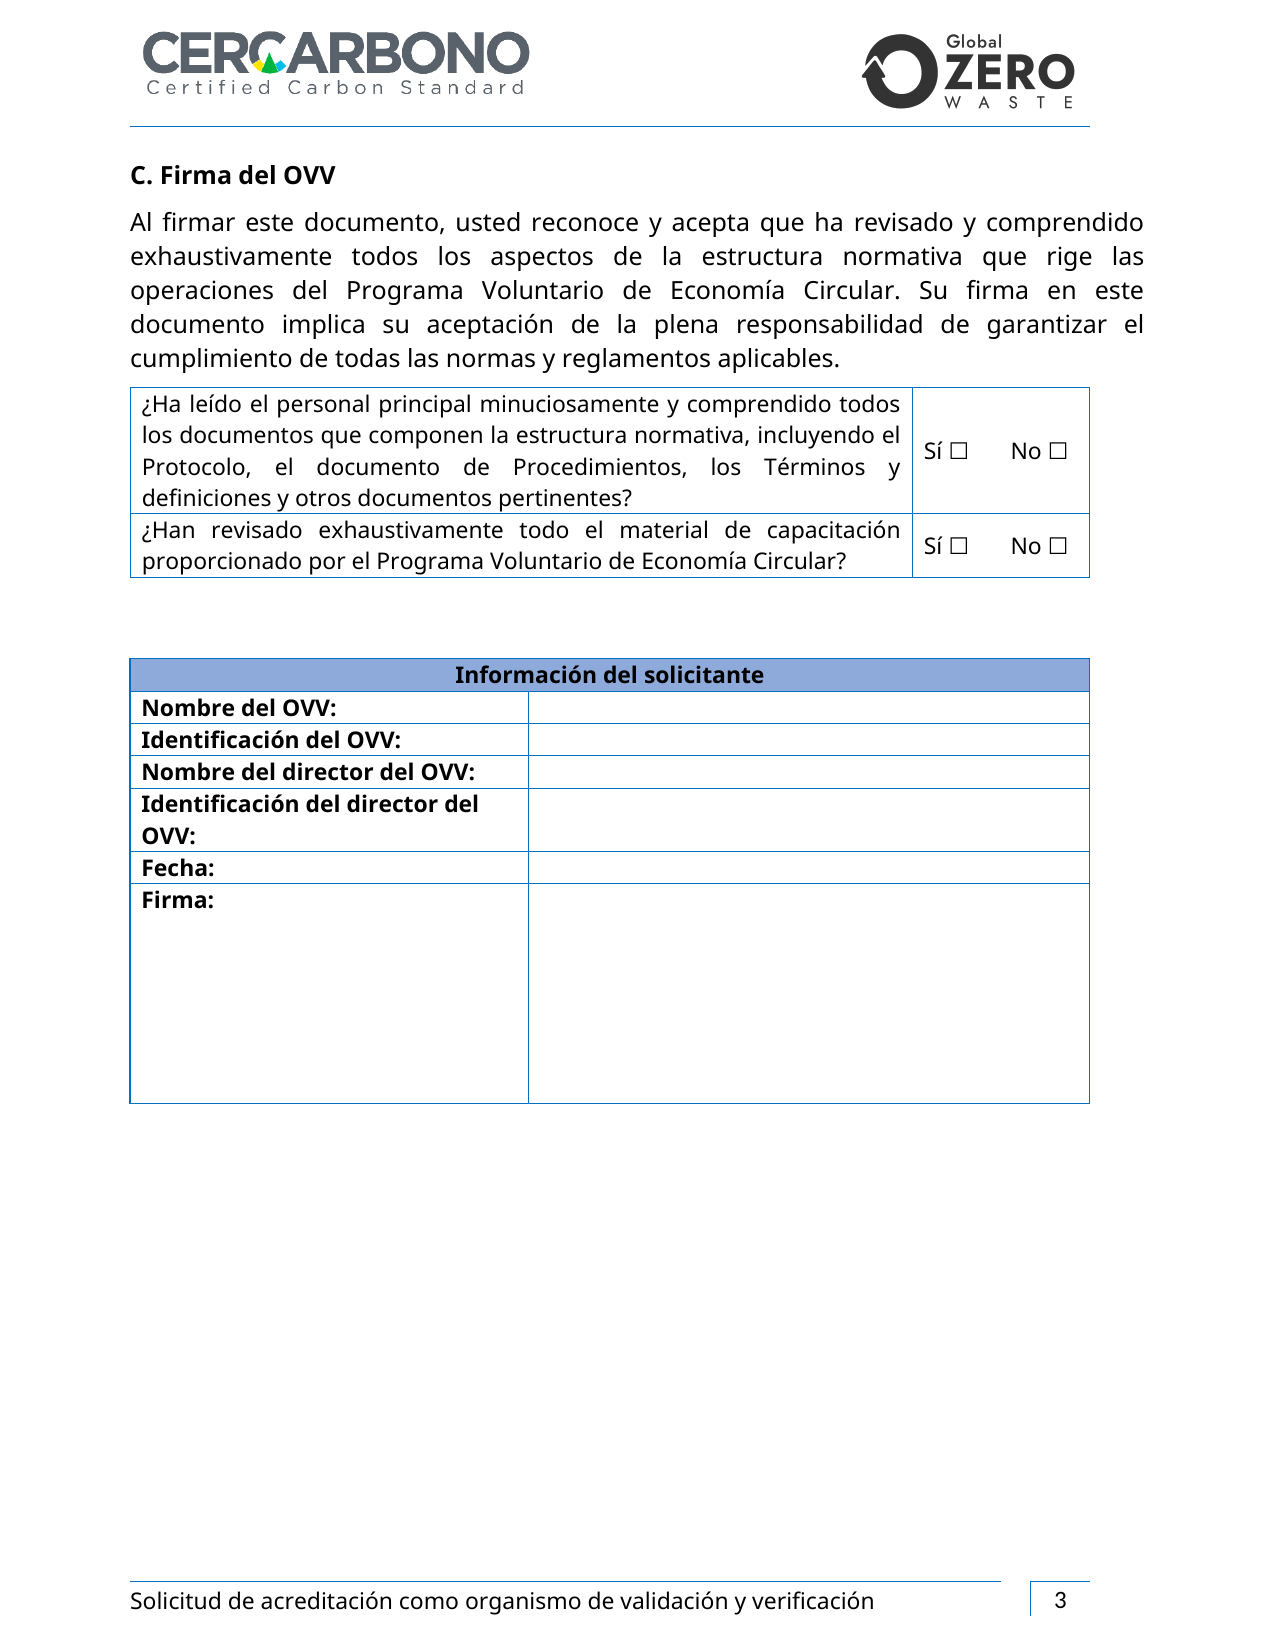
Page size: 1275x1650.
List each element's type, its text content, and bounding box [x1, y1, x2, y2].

table_cell Identificación del director del OVV: [131, 789, 528, 851]
table_cell Nombre del director del OVV: [131, 756, 528, 787]
table_header Información del solicitante [131, 659, 1089, 691]
table_cell [529, 852, 1089, 883]
table_header ¿Ha leído el personal principal minuciosamente y comprendido todos los documentos que componen la estructura normativa, incluyendo el Protocolo, el documento de Procedimientos, los Términos y definiciones y otros documentos pertinentes? [131, 388, 912, 513]
table_cell Fecha: [131, 852, 528, 883]
picture [856, 29, 1079, 115]
table_cell [529, 724, 1089, 755]
table_cell [529, 756, 1089, 787]
table_cell ¿Han revisado exhaustivamente todo el material de capacitación proporcionado por el Programa Voluntario de Economía Circular? [131, 514, 912, 577]
table_cell [529, 884, 1089, 1103]
table_cell [529, 692, 1089, 723]
table_cell Identificación del OVV: [131, 724, 528, 755]
table_cell [529, 789, 1089, 851]
list Firma del OVV [130, 158, 1145, 192]
table_cell Sí No [913, 514, 1089, 577]
table_cell Firma: [131, 884, 528, 1103]
text Al firmar este documento, usted reconoce y acepta que ha revisado y comprendido exhaustivamente todos los aspectos de la estructura normativa que rige las operaciones del Programa Voluntario de Economía Circular. Su firma en este documento implica su aceptación de la plena responsabilidad de garantizar el cumplimiento de todas las normas y reglamentos aplicables. [130, 204, 1145, 374]
table_cell Nombre del OVV: [131, 692, 528, 723]
picture [141, 29, 531, 96]
table_header Sí No [913, 388, 1089, 513]
